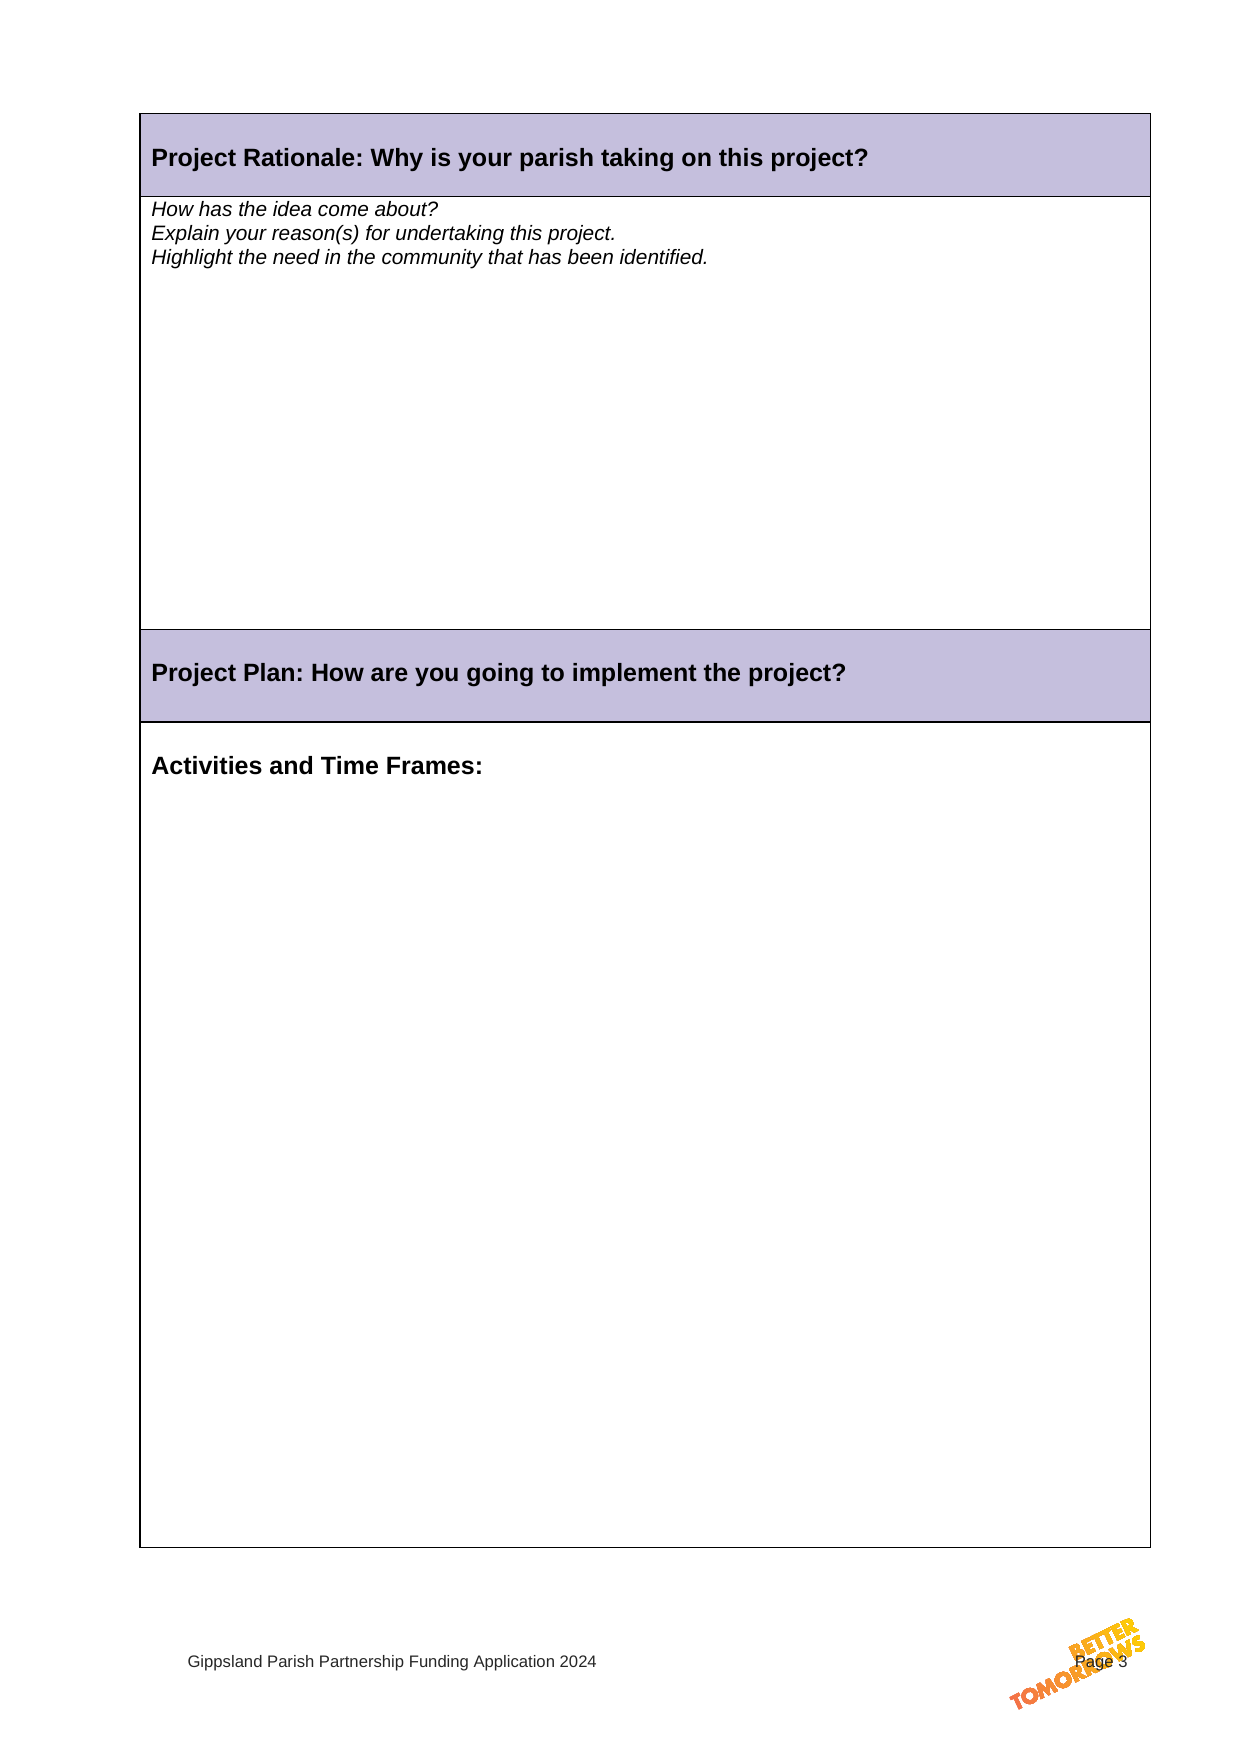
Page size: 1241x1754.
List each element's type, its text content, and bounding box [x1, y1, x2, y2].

table_cell Project Rationale: Why is your parish taking on this project? [141, 114, 1150, 196]
table_cell How has the idea come about? Explain your reason(s) for undertaking this project. Highlight the need in the community that has been identified. [141, 197, 1150, 629]
table_cell Activities and Time Frames: [141, 723, 1150, 1547]
table_cell Project Plan: How are you going to implement the project? [141, 630, 1150, 721]
